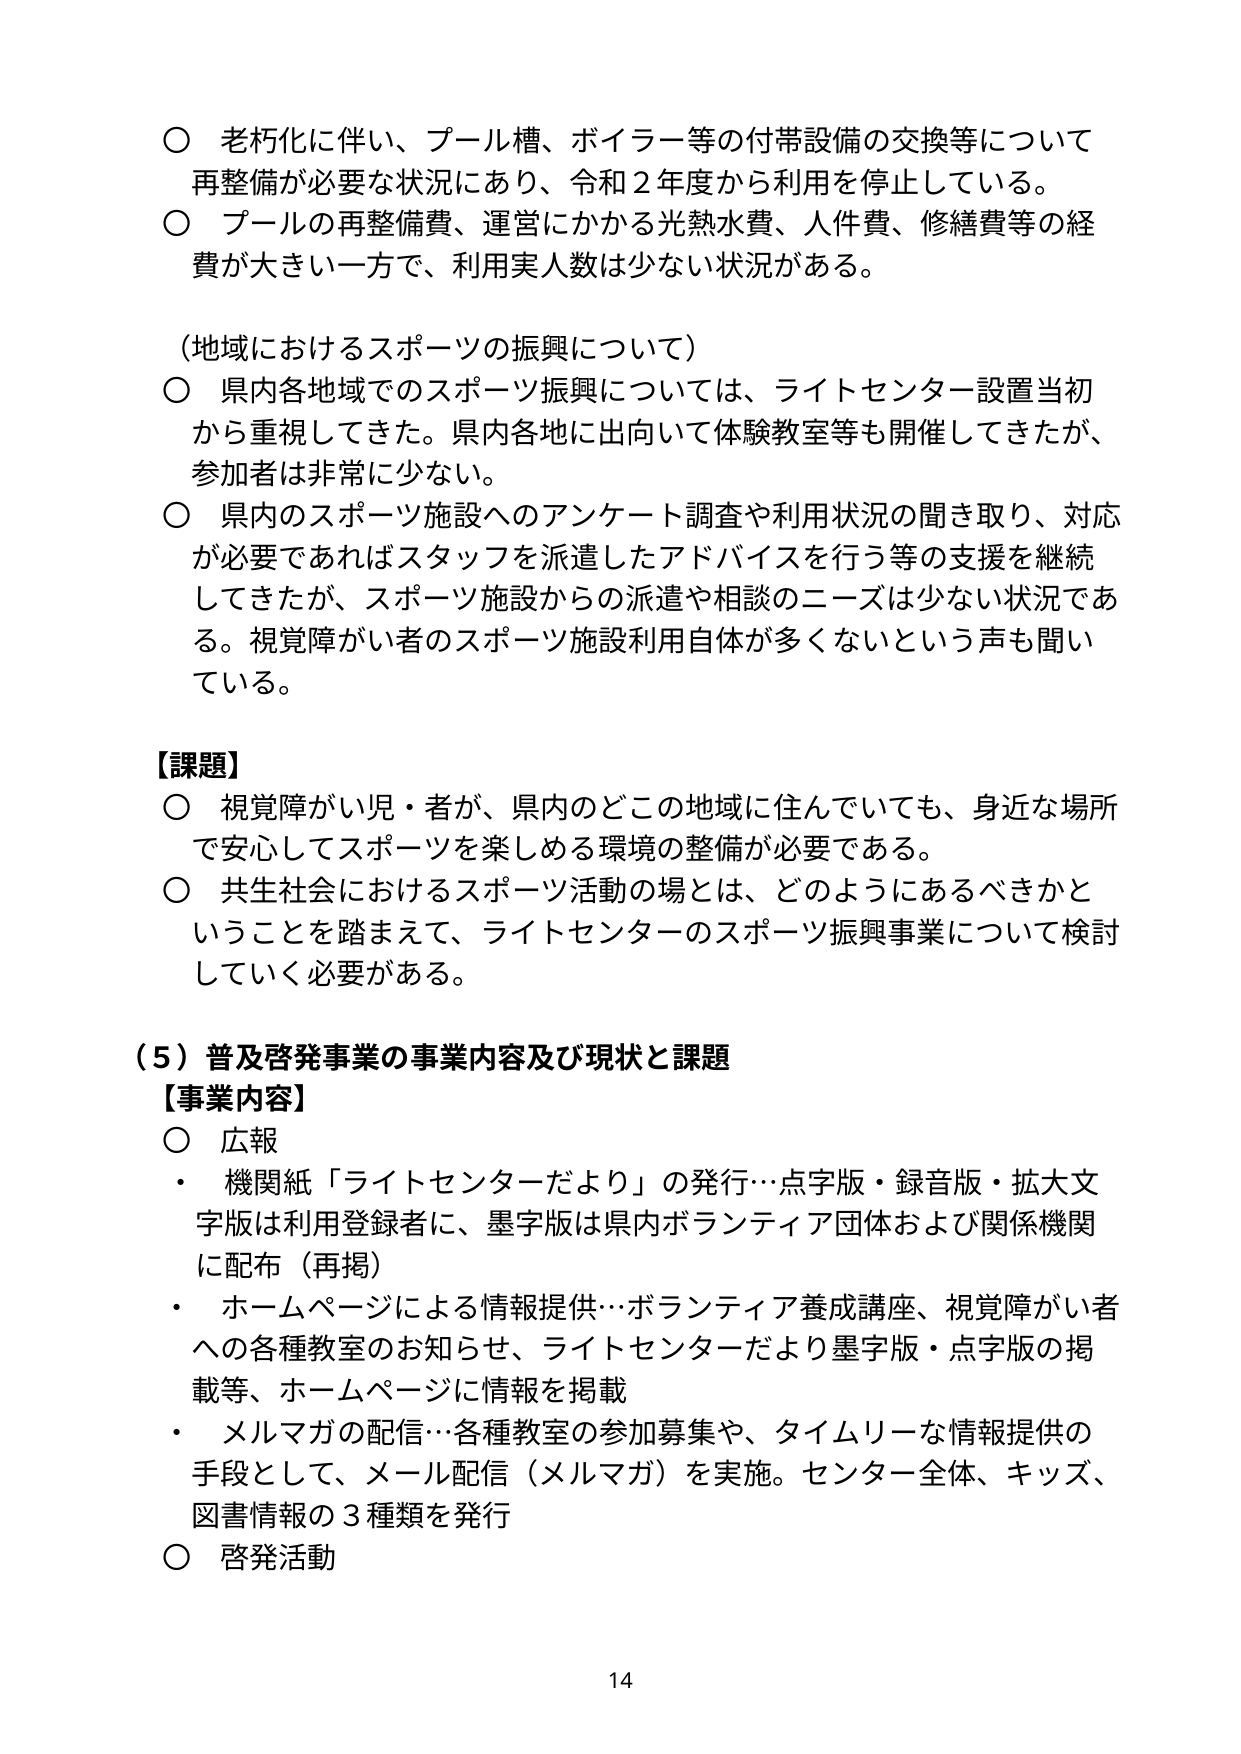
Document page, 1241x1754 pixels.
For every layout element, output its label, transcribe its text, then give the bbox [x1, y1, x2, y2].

text 〇 共生社会におけるスポーツ活動の場とは、どのようにあるべきかということを踏まえて、ライトセンターのスポーツ振興事業について検討していく必要がある。 [162, 868, 1122, 993]
text 【課題】 [140, 743, 1122, 785]
text （地域におけるスポーツの振興について） [162, 326, 1122, 368]
text 〇 広報 [162, 1118, 1122, 1160]
text ・ 機関紙「ライトセンターだより」の発行…点字版・録音版・拡大文字版は利用登録者に、墨字版は県内ボランティア団体および関係機関に配布（再掲） [166, 1160, 1122, 1285]
text ・ ホームページによる情報提供…ボランティア養成講座、視覚障がい者への各種教室のお知らせ、ライトセンターだより墨字版・点字版の掲載等、ホームページに情報を掲載 [162, 1285, 1122, 1410]
text 〇 県内のスポーツ施設へのアンケート調査や利用状況の聞き取り、対応が必要であればスタッフを派遣したアドバイスを行う等の支援を継続してきたが、スポーツ施設からの派遣や相談のニーズは少ない状況である。視覚障がい者のスポーツ施設利用自体が多くないという声も聞いている。 [162, 493, 1122, 701]
text 〇 老朽化に伴い、プール槽、ボイラー等の付帯設備の交換等について再整備が必要な状況にあり、令和２年度から利用を停止している。 [162, 118, 1122, 201]
text （５）普及啓発事業の事業内容及び現状と課題 [118, 1035, 1122, 1076]
text 〇 視覚障がい児・者が、県内のどこの地域に住んでいても、身近な場所で安心してスポーツを楽しめる環境の整備が必要である。 [162, 785, 1122, 868]
text 【事業内容】 [118, 1076, 1122, 1118]
text 〇 プールの再整備費、運営にかかる光熱水費、人件費、修繕費等の経費が大きい一方で、利用実人数は少ない状況がある。 [162, 201, 1122, 285]
text ・ メルマガの配信…各種教室の参加募集や、タイムリーな情報提供の手段として、メール配信（メルマガ）を実施。センター全体、キッズ、図書情報の３種類を発行 [162, 1410, 1122, 1535]
text 〇 県内各地域でのスポーツ振興については、ライトセンター設置当初から重視してきた。県内各地に出向いて体験教室等も開催してきたが、参加者は非常に少ない。 [162, 368, 1122, 493]
text 〇 啓発活動 [162, 1535, 1122, 1576]
